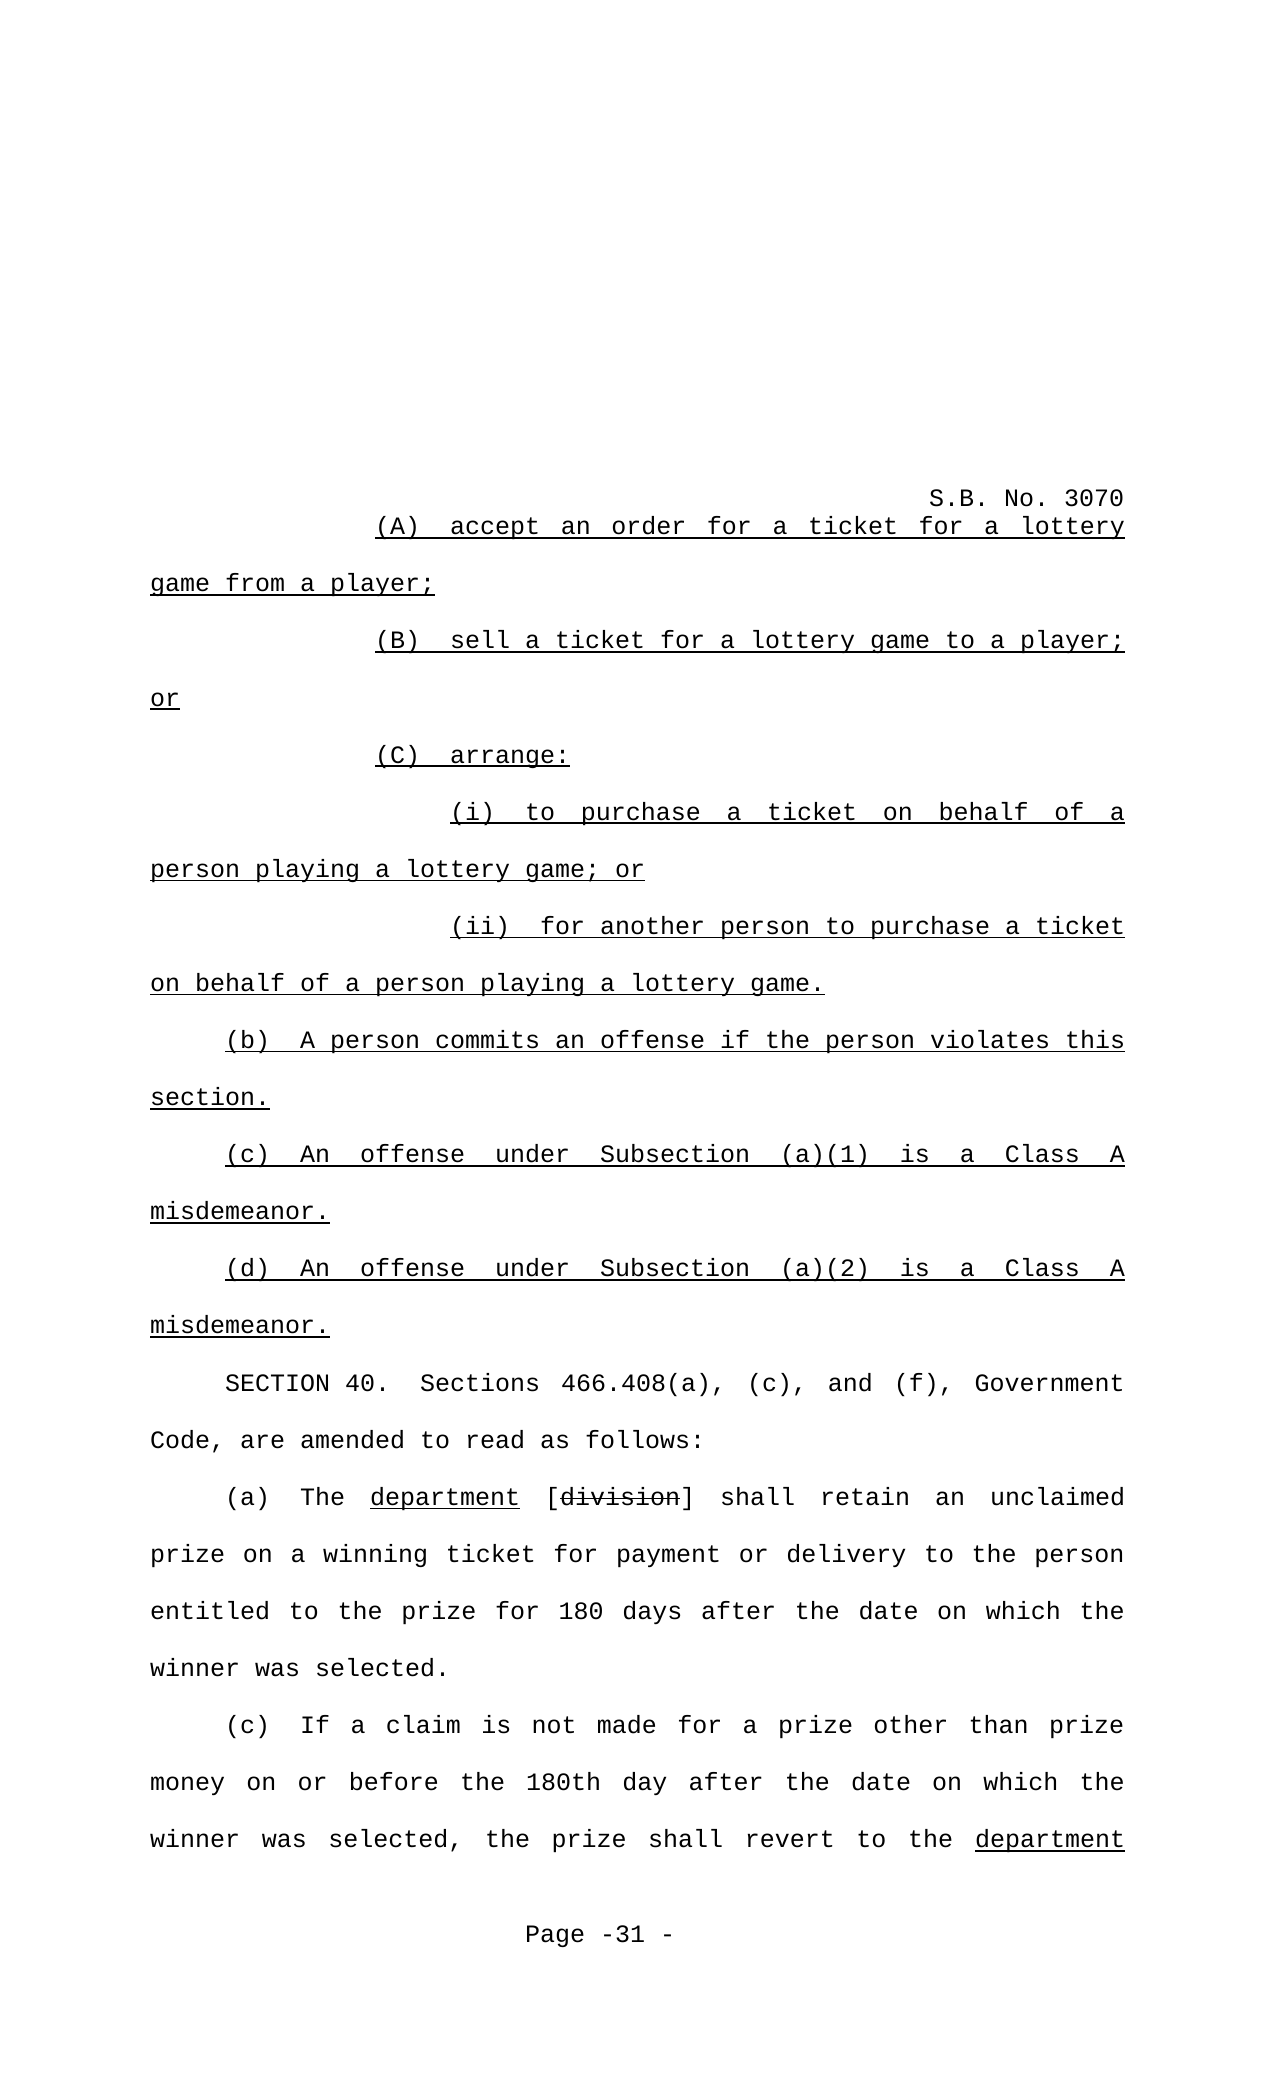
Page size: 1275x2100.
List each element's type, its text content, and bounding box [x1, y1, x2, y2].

text (B) sell a ticket for a lottery game to a player; or [150, 628, 1125, 713]
text (c) An offense under Subsection (a)(1) is a Class A misdemeanor. [150, 1142, 1125, 1227]
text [150, 1712, 1125, 1855]
text (C) arrange: [150, 742, 1125, 771]
text (a) The department [division] shall retain an unclaimed prize on a winning ticket for payment or delivery to the person entitled to the prize for 180 days after the date on which the winner was selected. [150, 1484, 1125, 1684]
text (d) An offense under Subsection (a)(2) is a Class A misdemeanor. [150, 1256, 1125, 1341]
text (b) A person commits an offense if the person violates this section. [150, 1027, 1125, 1113]
text (A) accept an order for a ticket for a lottery game from a player; [150, 514, 1125, 599]
text (ii) for another person to purchase a ticket on behalf of a person playing a lottery game. [150, 913, 1125, 999]
text (i) to purchase a ticket on behalf of a person playing a lottery game; or [150, 799, 1125, 885]
text SECTION 40. Sections 466.408(a), (c), and (f), Government Code, are amended to read as follows: [150, 1370, 1125, 1456]
